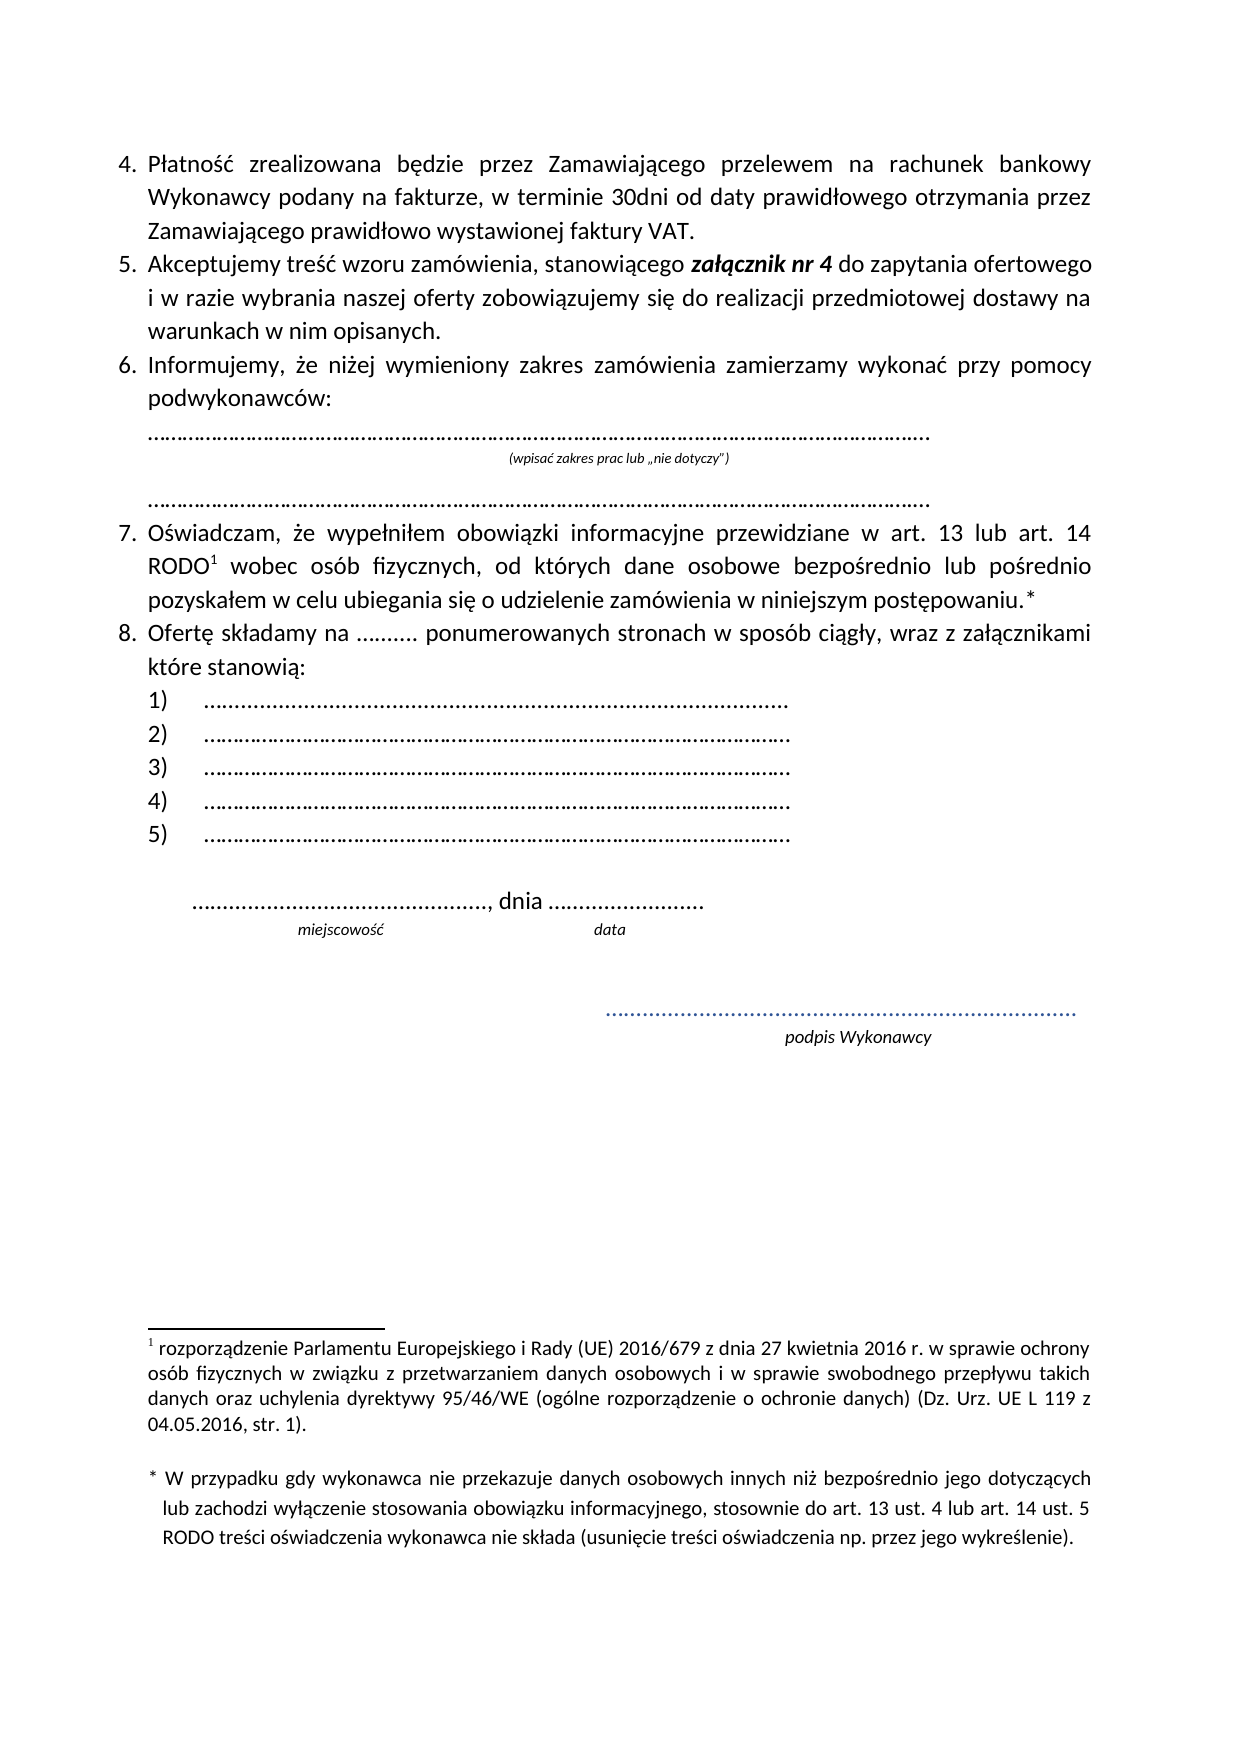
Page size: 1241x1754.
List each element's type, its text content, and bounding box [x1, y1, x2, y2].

list Oświadczam, że wypełniłem obowiązki informacyjne przewidziane w art. 13 lub art. 14 RODO wobec osób fizycznych, od których dane osobowe bezpośrednio lub pośrednio pozyskałem w celu ubiegania się o udzielenie zamówienia w niniejszym postępowaniu.* [118, 517, 1092, 614]
list Informujemy, że niżej wymieniony zakres zamówienia zamierzamy wykonać przy pomocy podwykonawców: [118, 349, 1092, 413]
text miejscowość data [223, 919, 1092, 954]
table_header 1) 2) 3) 4) 5) [148, 684, 204, 852]
text podpis Wykonawcy [732, 1025, 1092, 1048]
table_header ….......................................................................................... ………………………………………………………………………………………… ………………………………………………………………………………………… ………………………………………………………………………………………… ………………………………………………………………………………………… [204, 684, 1152, 852]
list Akceptujemy treść wzoru zamówienia, stanowiącego załącznik nr 4 do zapytania ofertowego i w razie wybrania naszej oferty zobowiązujemy się do realizacji przedmiotowej dostawy na warunkach w nim opisanych. [118, 248, 1092, 346]
list Ofertę składamy na …....... ponumerowanych stronach w sposób ciągły, wraz z załącznikami które stanowią: [118, 617, 1092, 681]
text (wpisać zakres prac lub „nie dotyczy”) [148, 449, 1092, 480]
list Płatność zrealizowana będzie przez Zamawiającego przelewem na rachunek bankowy Wykonawcy podany na fakturze, w terminie 30dni od daty prawidłowego otrzymania przez Zamawiającego prawidłowo wystawionej faktury VAT. [118, 148, 1092, 245]
text …………………………………………………………………………………………………………………….… [148, 483, 1092, 514]
text …………………………………………………………………………………………………………………….… [148, 416, 1092, 447]
subtitle …........................................................................ [516, 992, 1092, 1022]
text …............................................, dnia …...................... [148, 885, 1092, 916]
